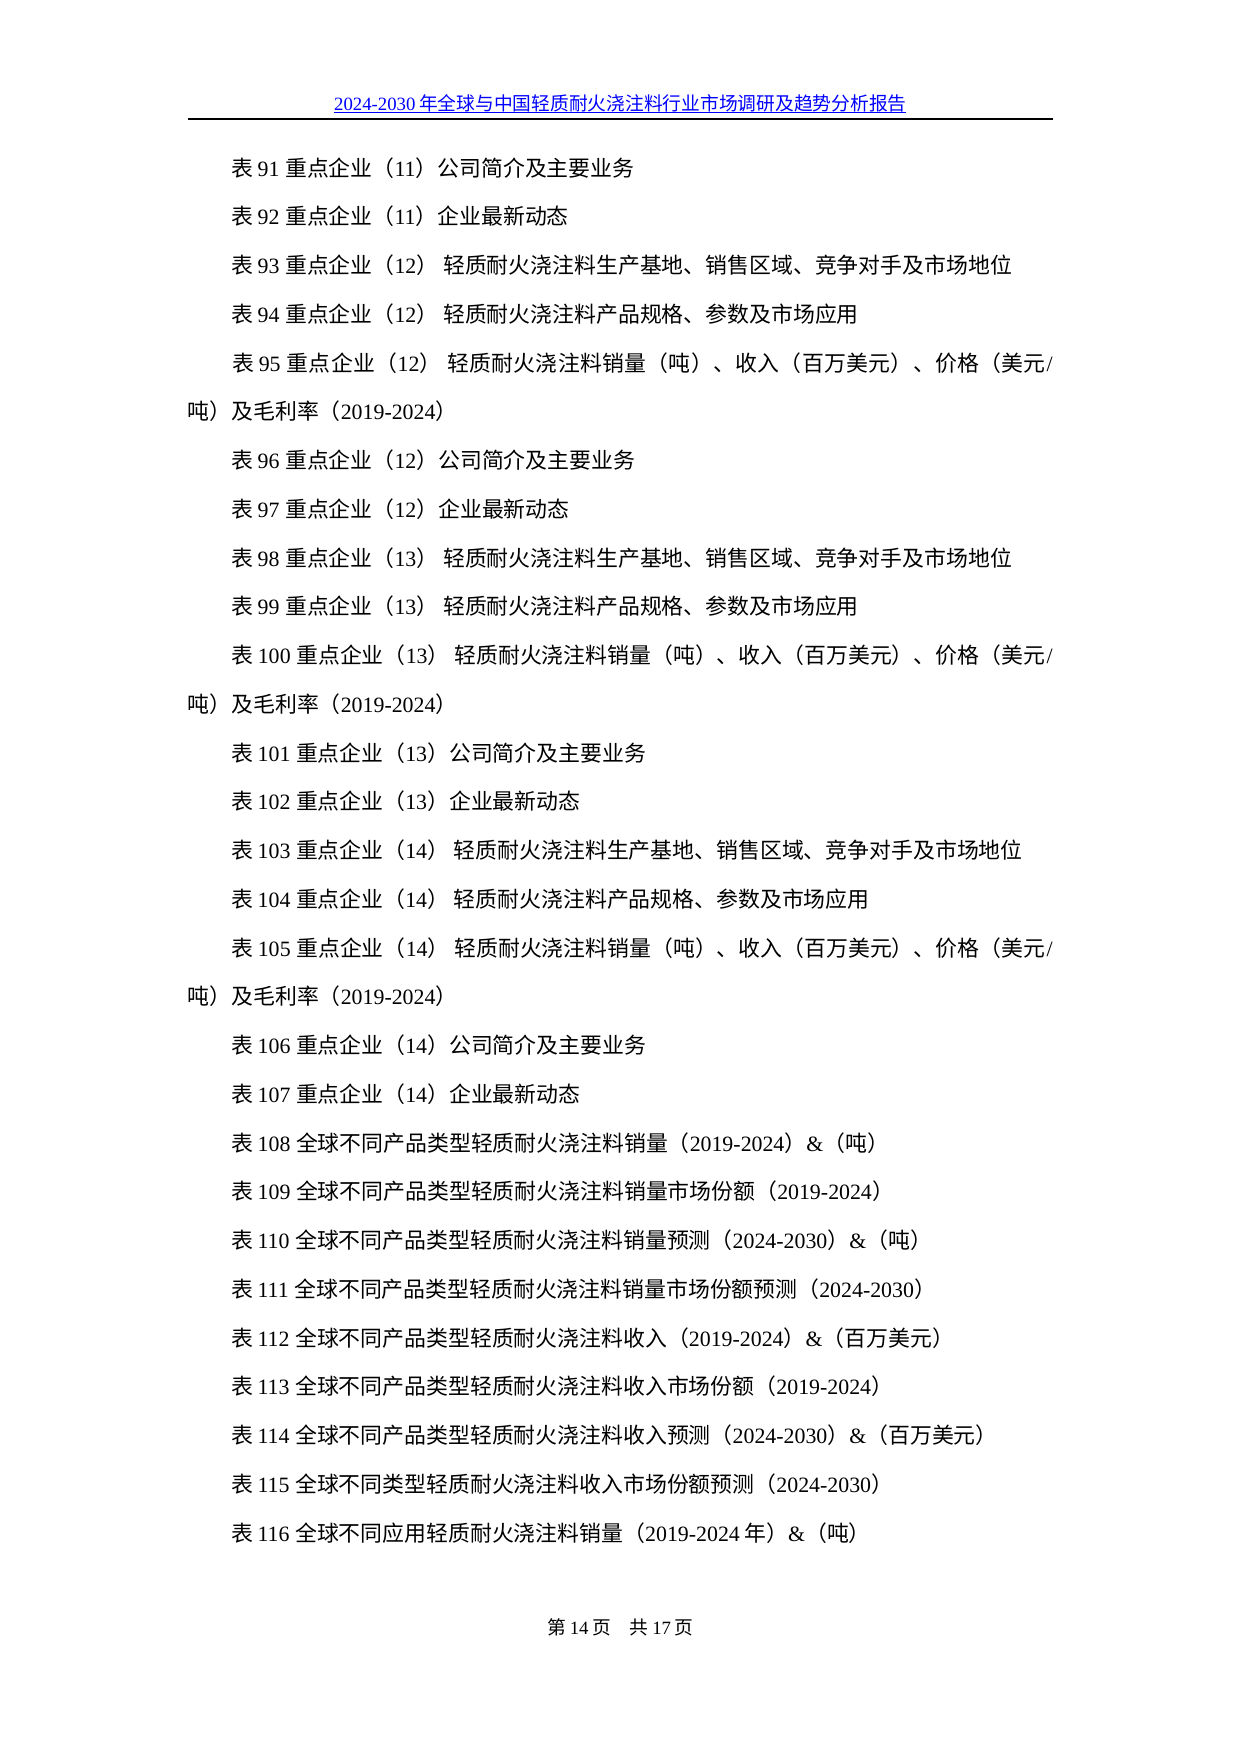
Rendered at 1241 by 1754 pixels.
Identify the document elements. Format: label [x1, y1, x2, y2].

text [187, 150, 1053, 1548]
